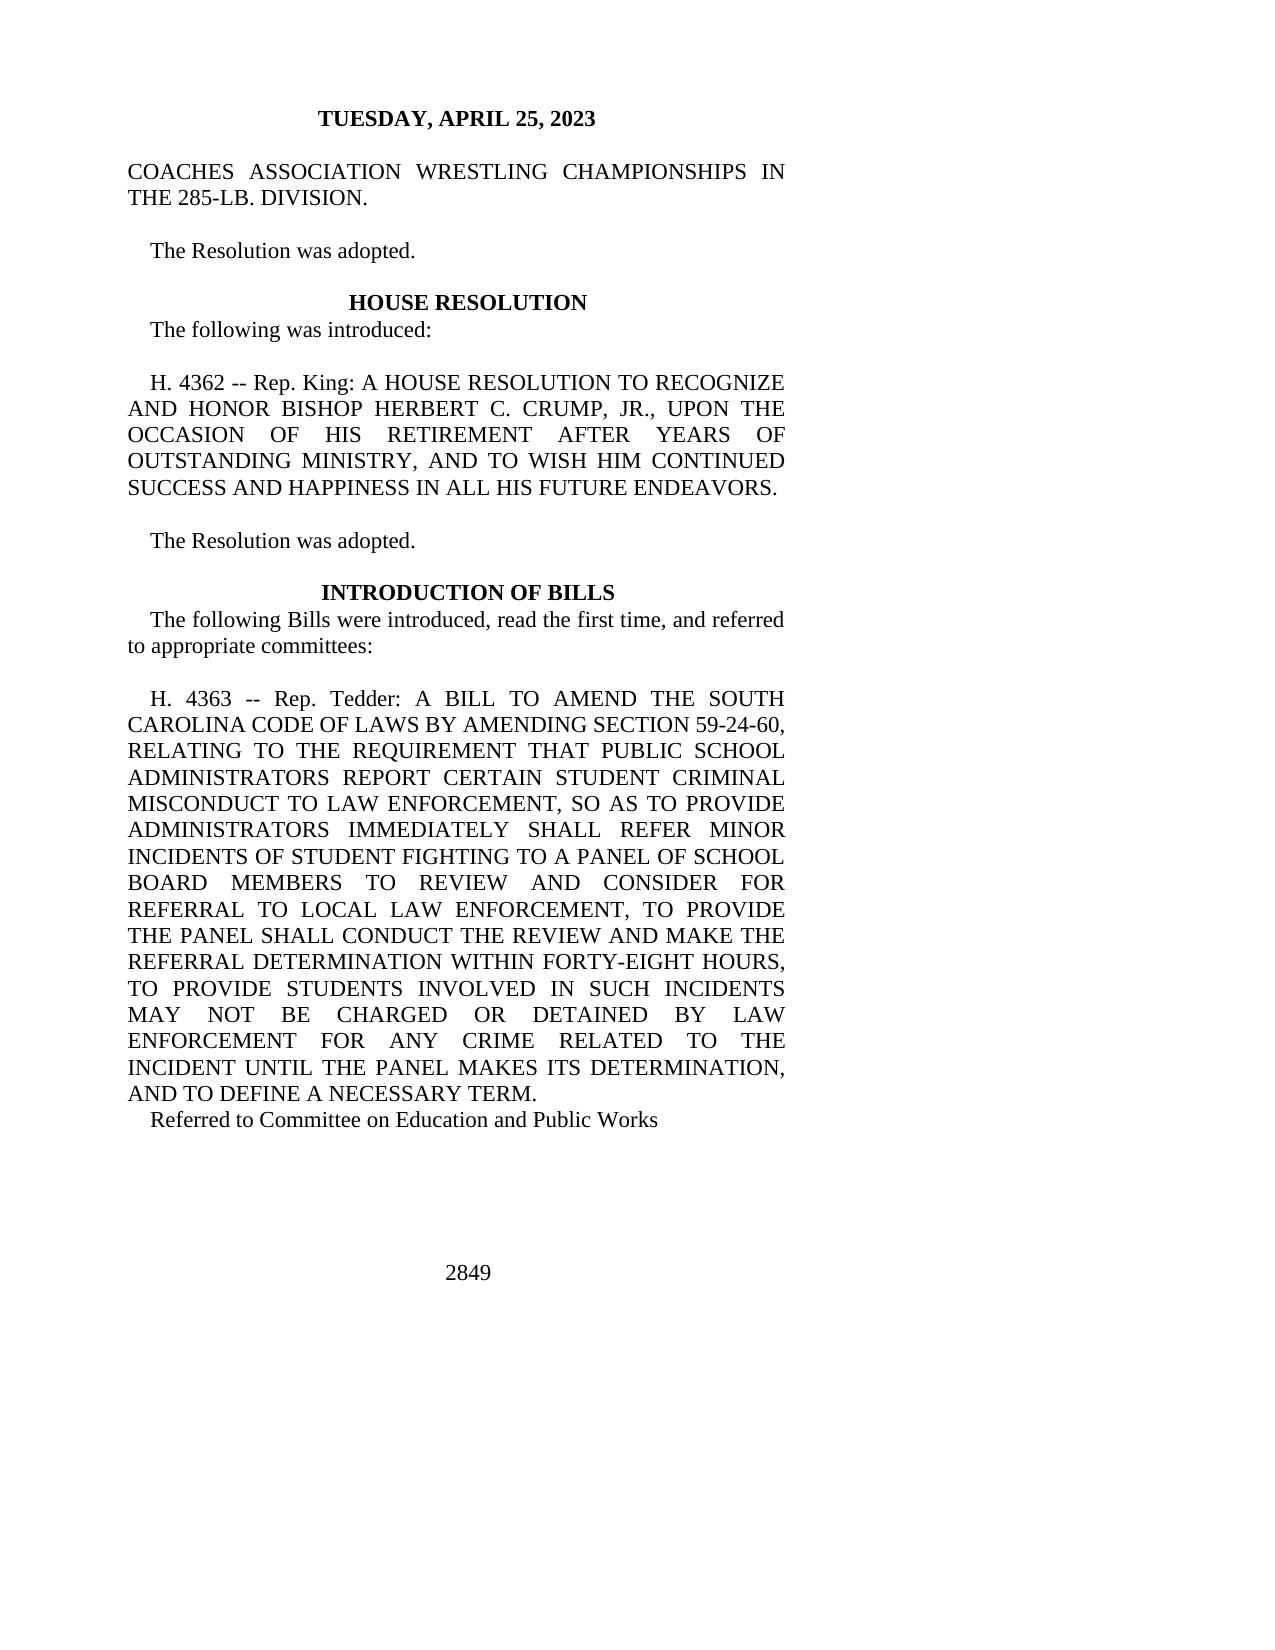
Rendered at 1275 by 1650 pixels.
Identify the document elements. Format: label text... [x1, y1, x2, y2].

text The Resolution was adopted. [127, 237, 786, 263]
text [127, 158, 786, 210]
text HOUSE RESOLUTION [127, 289, 786, 316]
text The following Bills were introduced, read the first time, and referred to appropriate committees: [127, 606, 786, 658]
text Referred to Committee on Education and Public Works [127, 1106, 786, 1133]
text INTRODUCTION OF BILLS [127, 579, 786, 606]
text The Resolution was adopted. [127, 527, 786, 553]
text H. 4362 -- Rep. King: A HOUSE RESOLUTION TO RECOGNIZE AND HONOR BISHOP HERBERT C. CRUMP, JR., UPON THE OCCASION OF HIS RETIREMENT AFTER YEARS OF OUTSTANDING MINISTRY, AND TO WISH HIM CONTINUED SUCCESS AND HAPPINESS IN ALL HIS FUTURE ENDEAVORS. [127, 368, 786, 500]
text The following was introduced: [127, 316, 786, 342]
text H. 4363 -- Rep. Tedder: A BILL TO AMEND THE SOUTH CAROLINA CODE OF LAWS BY AMENDING SECTION 59-24-60, RELATING TO THE REQUIREMENT THAT PUBLIC SCHOOL ADMINISTRATORS REPORT CERTAIN STUDENT CRIMINAL MISCONDUCT TO LAW ENFORCEMENT, SO AS TO PROVIDE ADMINISTRATORS IMMEDIATELY SHALL REFER MINOR INCIDENTS OF STUDENT FIGHTING TO A PANEL OF SCHOOL BOARD MEMBERS TO REVIEW AND CONSIDER FOR REFERRAL TO LOCAL LAW ENFORCEMENT, TO PROVIDE THE PANEL SHALL CONDUCT THE REVIEW AND MAKE THE REFERRAL DETERMINATION WITHIN FORTY-EIGHT HOURS, TO PROVIDE STUDENTS INVOLVED IN SUCH INCIDENTS MAY NOT BE CHARGED OR DETAINED BY LAW ENFORCEMENT FOR ANY CRIME RELATED TO THE INCIDENT UNTIL THE PANEL MAKES ITS DETERMINATION, AND TO DEFINE A NECESSARY TERM. [127, 685, 786, 1106]
